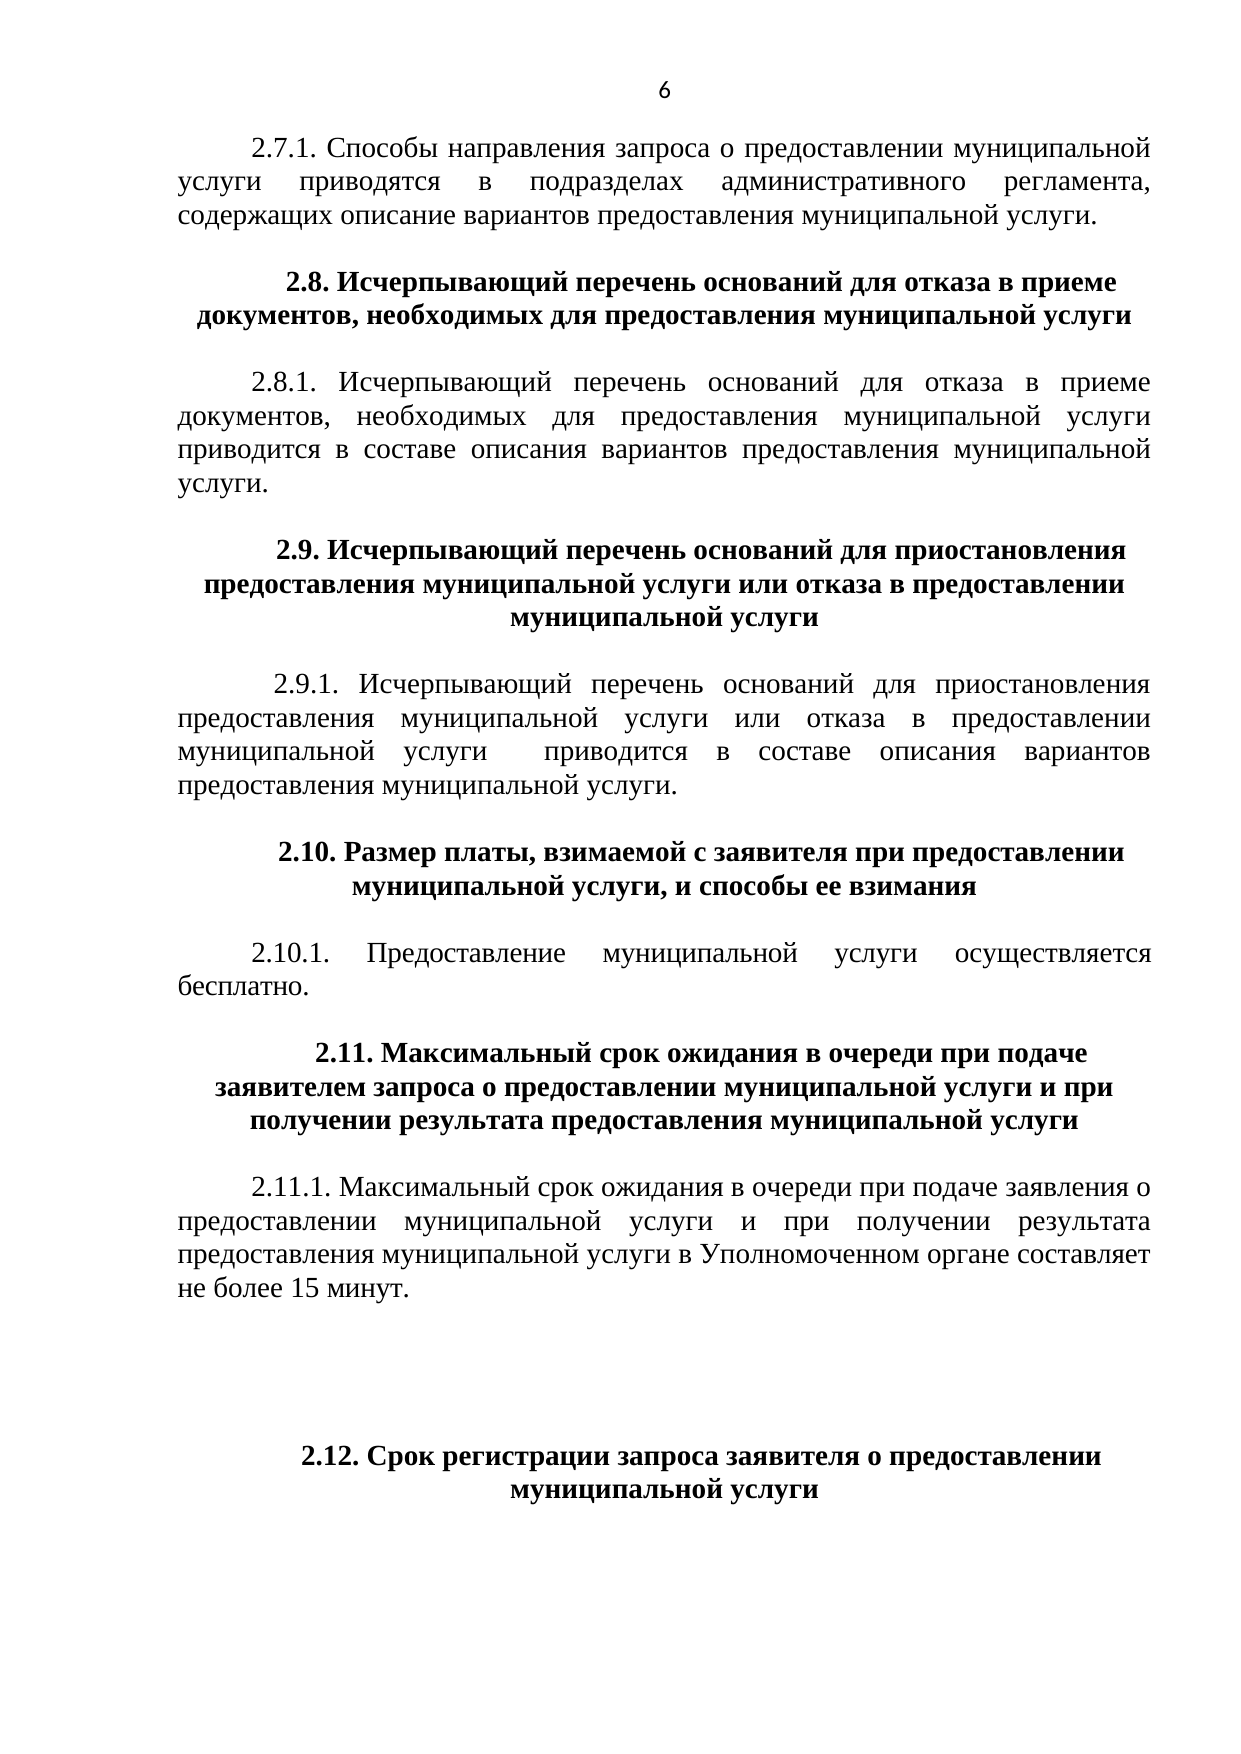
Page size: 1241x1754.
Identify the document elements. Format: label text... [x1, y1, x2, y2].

text 2.9. Исчерпывающий перечень оснований для приостановления предоставления муниципальной услуги или отказа в предоставлении муниципальной услуги [177, 532, 1152, 633]
text 2.10. Размер платы, взимаемой с заявителя при предоставлении муниципальной услуги, и способы ее взимания [177, 834, 1152, 901]
text 2.10.1. Предоставление муниципальной услуги осуществляется бесплатно. [177, 935, 1152, 1002]
text 2.9.1. Исчерпывающий перечень оснований для приостановления предоставления муниципальной услуги или отказа в предоставлении муниципальной услуги приводится в составе описания вариантов предоставления муниципальной услуги. [177, 666, 1152, 801]
text 2.8. Исчерпывающий перечень оснований для отказа в приеме документов, необходимых для предоставления муниципальной услуги [177, 264, 1152, 331]
text 2.8.1. Исчерпывающий перечень оснований для отказа в приеме документов, необходимых для предоставления муниципальной услуги приводится в составе описания вариантов предоставления муниципальной услуги. [177, 364, 1152, 499]
text 2.7.1. Способы направления запроса о предоставлении муниципальной услуги приводятся в подразделах административного регламента, содержащих описание вариантов предоставления муниципальной услуги. [177, 130, 1152, 230]
text 2.12. Срок регистрации запроса заявителя о предоставлении муниципальной услуги [177, 1438, 1152, 1505]
list 2.11.1. Максимальный срок ожидания в очереди при подаче заявления о предоставлении муниципальной услуги и при получении результата предоставления муниципальной услуги в Уполномоченном органе составляет не более 15 минут. [177, 1169, 1152, 1304]
text 2.11. Максимальный срок ожидания в очереди при подаче заявителем запроса о предоставлении муниципальной услуги и при получении результата предоставления муниципальной услуги [177, 1035, 1152, 1136]
